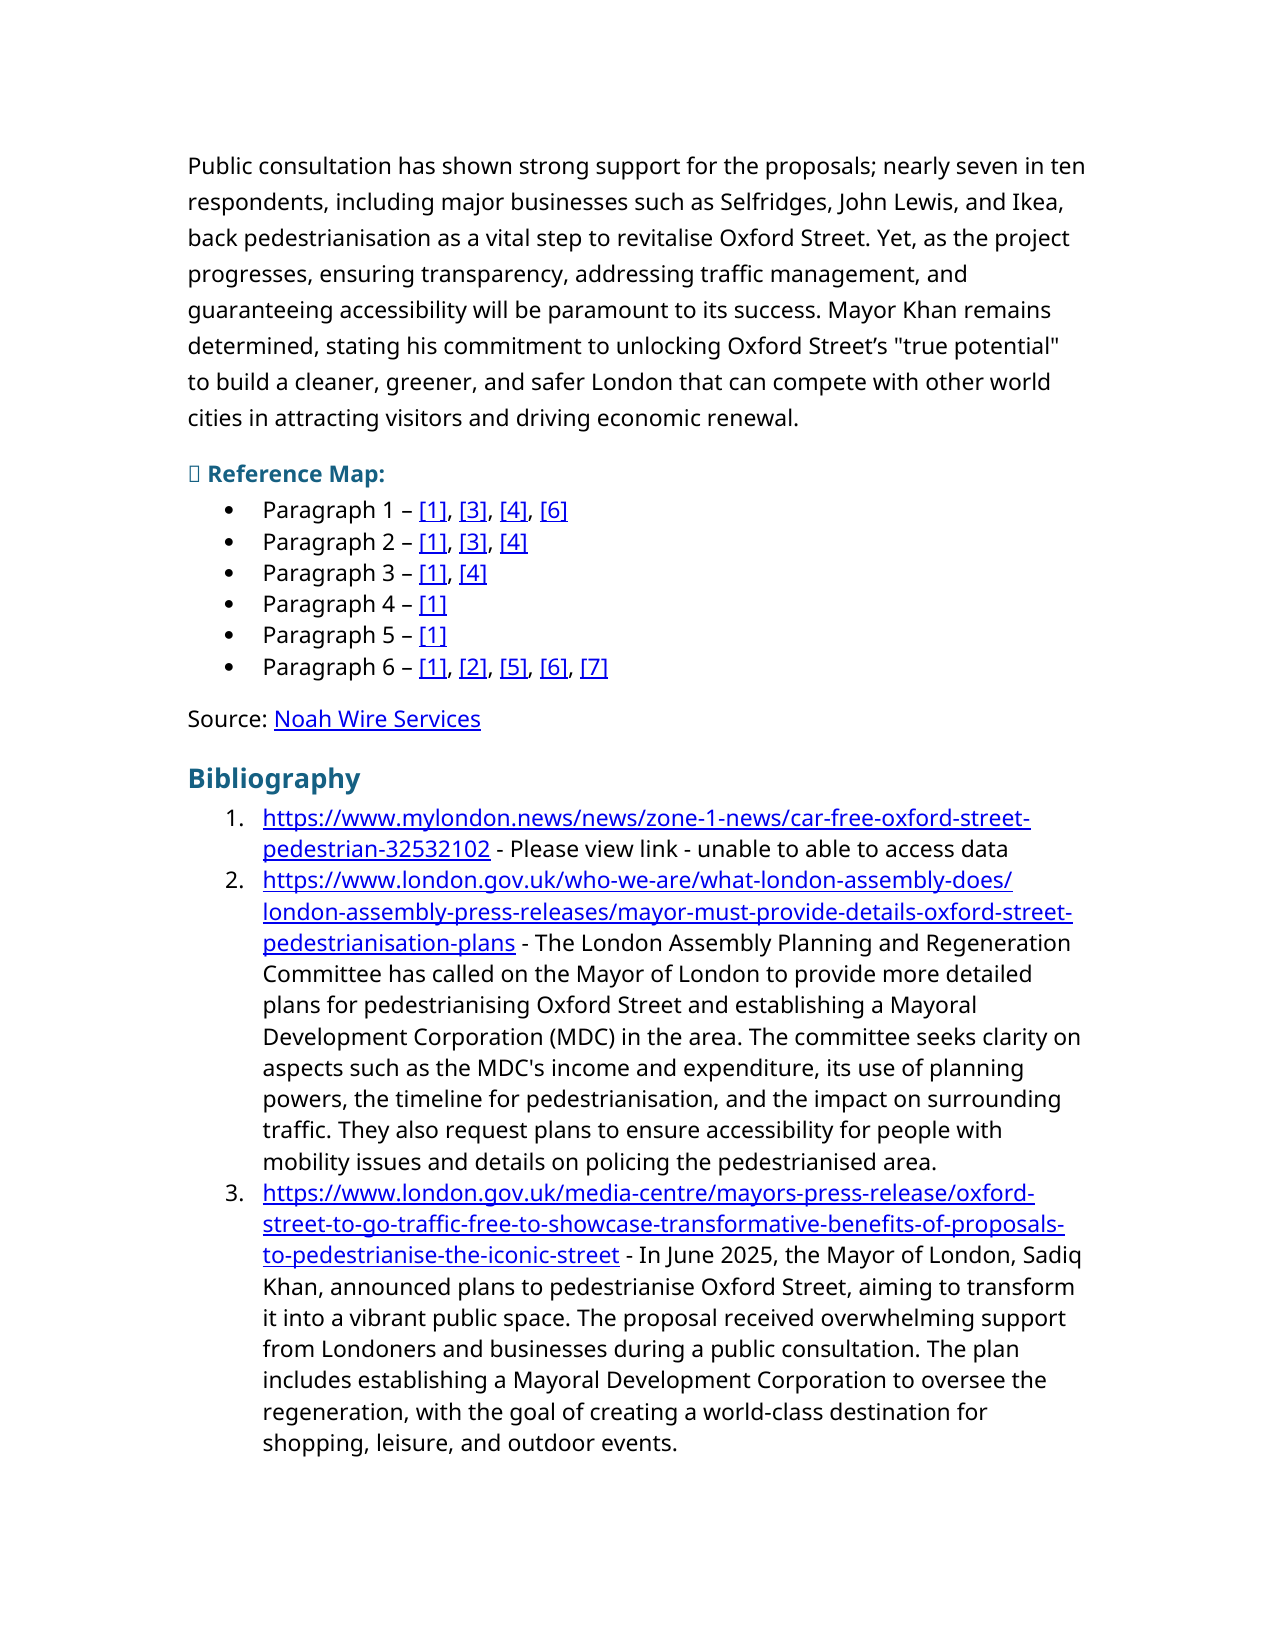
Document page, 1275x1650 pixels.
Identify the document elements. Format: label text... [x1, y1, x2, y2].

list https://www.london.gov.uk/media-centre/mayors-press-release/oxford-street-to-go-traffic-free-to-showcase-transformative-benefits-of-proposals-to-pedestrianise-the-iconic-street - In June 2025, the Mayor of London, Sadiq Khan, announced plans to pedestrianise Oxford Street, aiming to transform it into a vibrant public space. The proposal received overwhelming support from Londoners and businesses during a public consultation. The plan includes establishing a Mayoral Development Corporation to oversee the regeneration, with the goal of creating a world-class destination for shopping, leisure, and outdoor events. [225, 1177, 1087, 1458]
text Public consultation has shown strong support for the proposals; nearly seven in ten respondents, including major businesses such as Selfridges, John Lewis, and Ikea, back pedestrianisation as a vital step to revitalise Oxford Street. Yet, as the project progresses, ensuring transparency, addressing traffic management, and guaranteeing accessibility will be paramount to its success. Mayor Khan remains determined, stating his commitment to unlocking Oxford Street’s "true potential" to build a cleaner, greener, and safer London that can compete with other world cities in attracting visitors and driving economic renewal. [187, 150, 1087, 433]
list https://www.mylondon.news/news/zone-1-news/car-free-oxford-street-pedestrian-32532102 - Please view link - unable to able to access data [225, 802, 1087, 864]
list Paragraph 1 – [1], [3], [4], [6] [225, 494, 1087, 526]
list https://www.london.gov.uk/who-we-are/what-london-assembly-does/london-assembly-press-releases/mayor-must-provide-details-oxford-street-pedestrianisation-plans - The London Assembly Planning and Regeneration Committee has called on the Mayor of London to provide more detailed plans for pedestrianising Oxford Street and establishing a Mayoral Development Corporation (MDC) in the area. The committee seeks clarity on aspects such as the MDC's income and expenditure, its use of planning powers, the timeline for pedestrianisation, and the impact on surrounding traffic. They also request plans to ensure accessibility for people with mobility issues and details on policing the pedestrianised area. [225, 864, 1087, 1177]
list Paragraph 6 – [1], [2], [5], [6], [7] [225, 651, 1087, 682]
list Paragraph 3 – [1], [4] [225, 557, 1087, 588]
list Paragraph 5 – [1] [225, 619, 1087, 651]
list Paragraph 2 – [1], [3], [4] [225, 526, 1087, 557]
subtitle 📌 Reference Map: [187, 458, 1087, 489]
subtitle Bibliography [187, 759, 1087, 796]
list Paragraph 4 – [1] [225, 588, 1087, 619]
text Source: Noah Wire Services [187, 703, 1087, 734]
